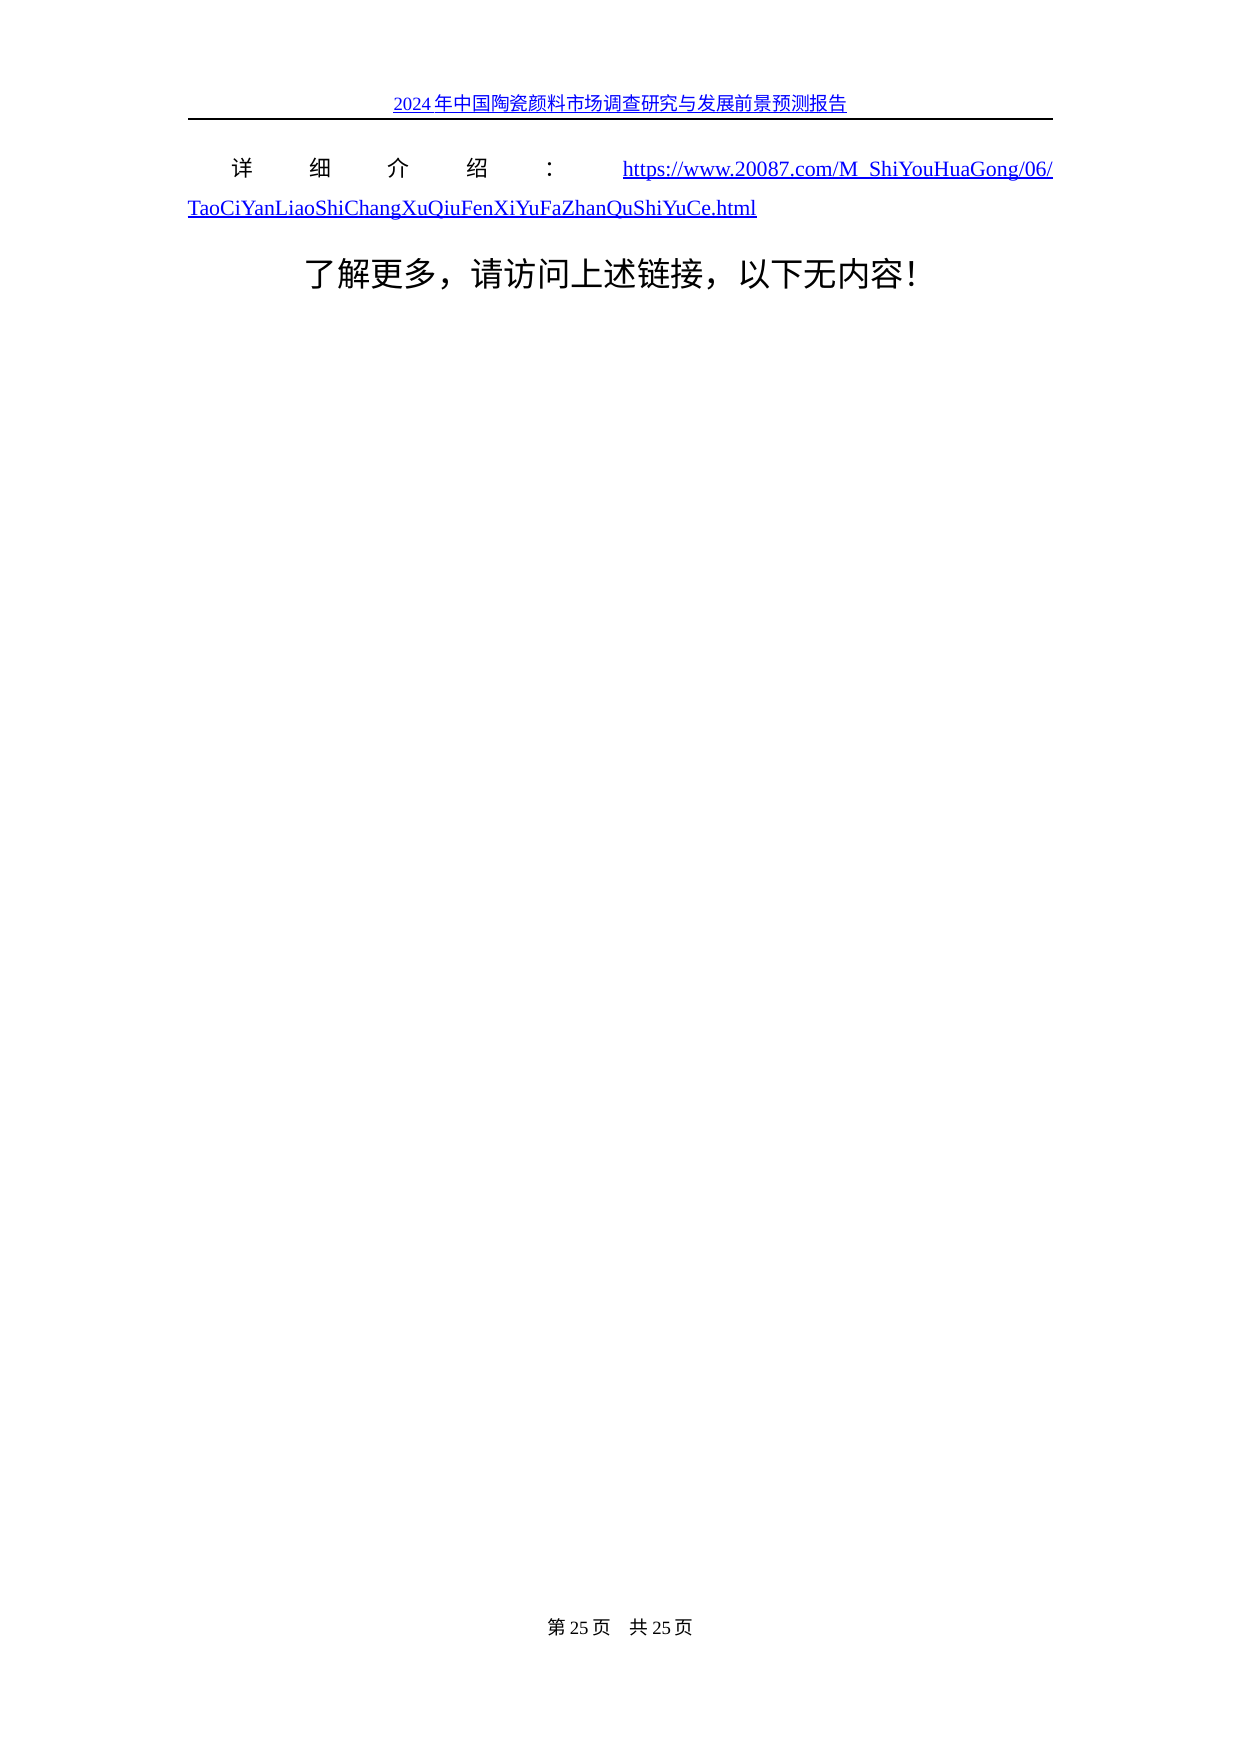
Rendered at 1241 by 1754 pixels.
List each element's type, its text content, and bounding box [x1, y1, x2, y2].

text 详细介绍：https://www.20087.com/M_ShiYouHuaGong/06/TaoCiYanLiaoShiChangXuQiuFenXiYuFaZhanQuShiYuCe.html [187, 150, 1053, 223]
title 了解更多，请访问上述链接，以下无内容！ [187, 239, 1053, 304]
